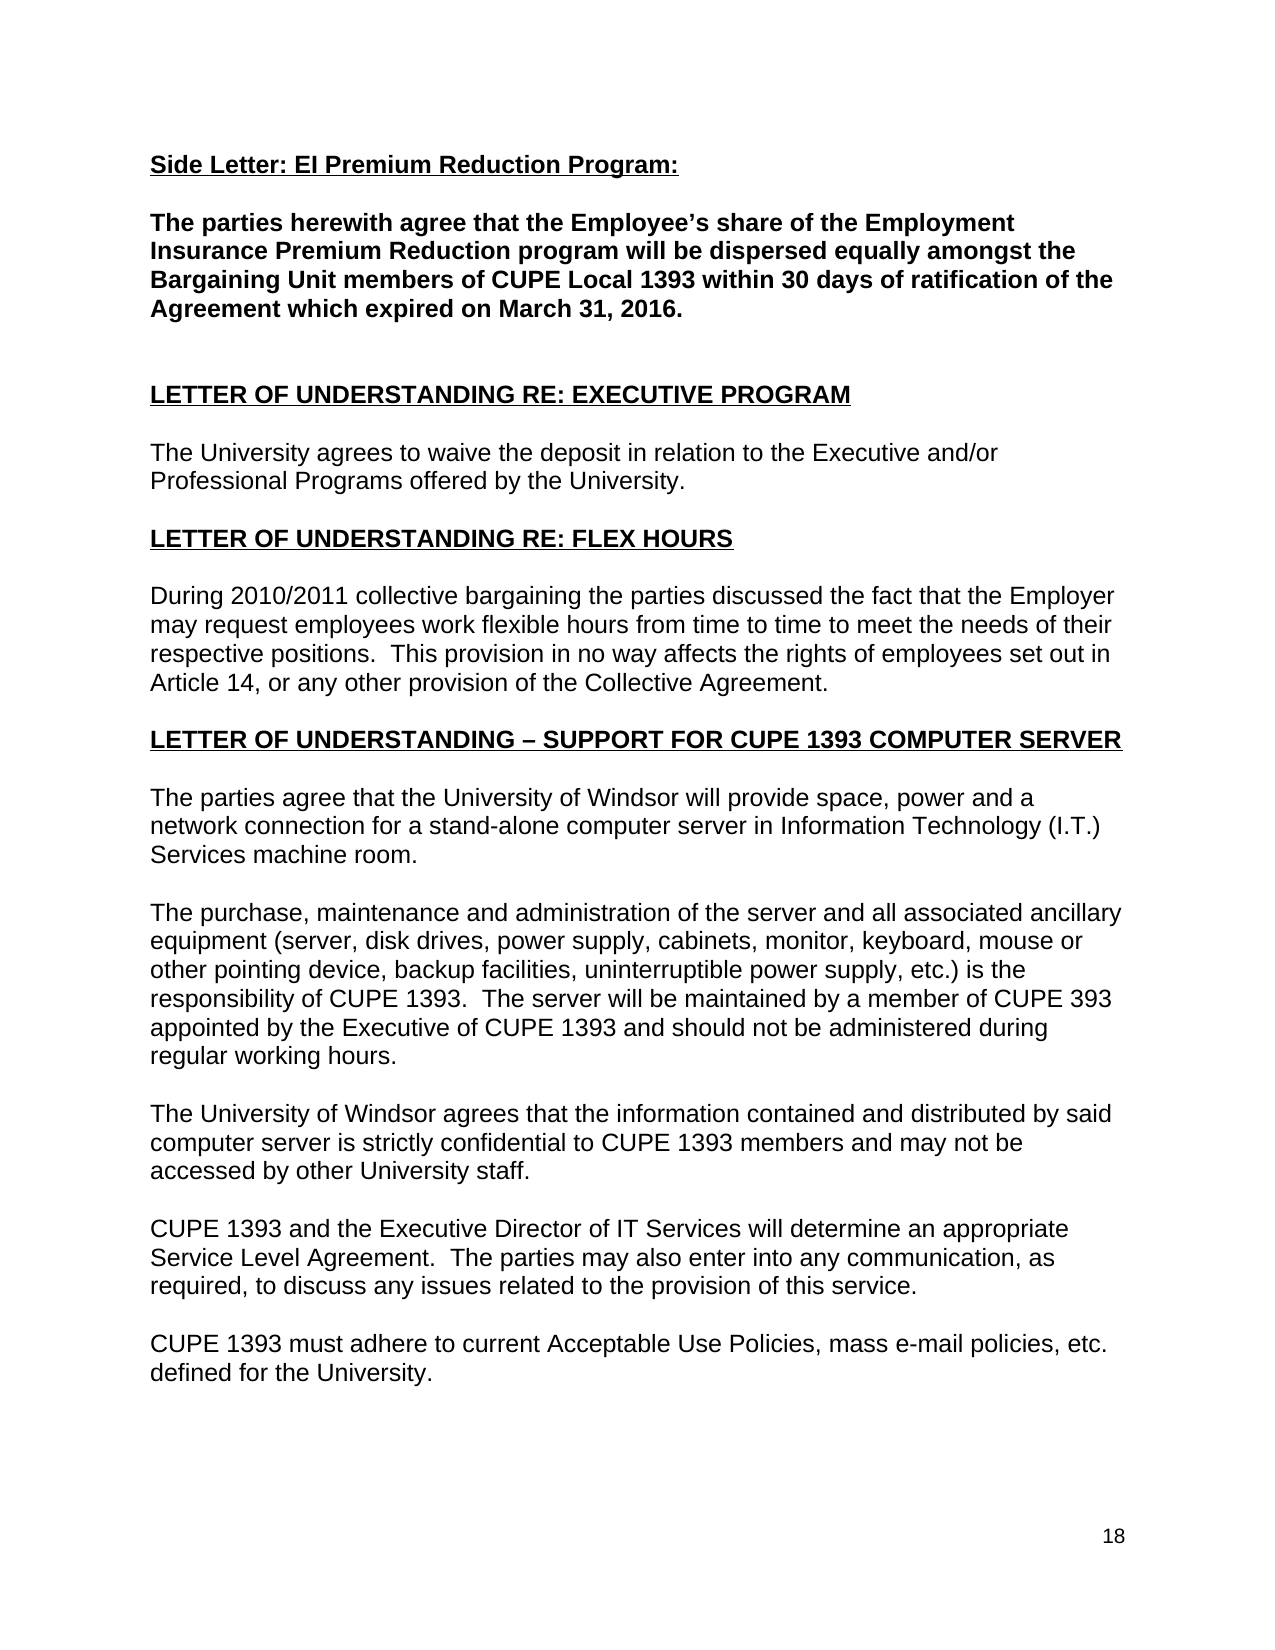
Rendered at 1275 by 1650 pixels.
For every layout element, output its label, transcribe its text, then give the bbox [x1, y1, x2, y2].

text LETTER OF UNDERSTANDING RE: EXECUTIVE PROGRAM [150, 380, 1125, 409]
text The University agrees to waive the deposit in relation to the Executive and/or Professional Programs offered by the University. [150, 437, 1125, 495]
text During 2010/2011 collective bargaining the parties discussed the fact that the Employer may request employees work flexible hours from time to time to meet the needs of their respective positions. This provision in no way affects the rights of employees set out in Article 14, or any other provision of the Collective Agreement. [150, 581, 1125, 696]
text CUPE 1393 and the Executive Director of IT Services will determine an appropriate Service Level Agreement. The parties may also enter into any communication, as required, to discuss any issues related to the provision of this service. [150, 1214, 1125, 1300]
text The purchase, maintenance and administration of the server and all associated ancillary equipment (server, disk drives, power supply, cabinets, monitor, keyboard, mouse or other pointing device, backup facilities, uninterruptible power supply, etc.) is the responsibility of CUPE 1393. The server will be maintained by a member of CUPE 393 appointed by the Executive of CUPE 1393 and should not be administered during regular working hours. [150, 897, 1125, 1070]
text Side Letter: EI Premium Reduction Program: [150, 150, 1125, 179]
text LETTER OF UNDERSTANDING – SUPPORT FOR CUPE 1393 COMPUTER SERVER [150, 725, 1125, 754]
text CUPE 1393 must adhere to current Acceptable Use Policies, mass e-mail policies, etc. defined for the University. [150, 1329, 1125, 1386]
text LETTER OF UNDERSTANDING RE: FLEX HOURS [150, 524, 1125, 552]
text The parties agree that the University of Windsor will provide space, power and a network connection for a stand-alone computer server in Information Technology (I.T.) Services machine room. [150, 782, 1125, 869]
text The University of Windsor agrees that the information contained and distributed by said computer server is strictly confidential to CUPE 1393 members and may not be accessed by other University staff. [150, 1099, 1125, 1185]
text The parties herewith agree that the Employee’s share of the Employment Insurance Premium Reduction program will be dispersed equally amongst the Bargaining Unit members of CUPE Local 1393 within 30 days of ratification of the Agreement which expired on March 31, 2016. [150, 207, 1125, 322]
